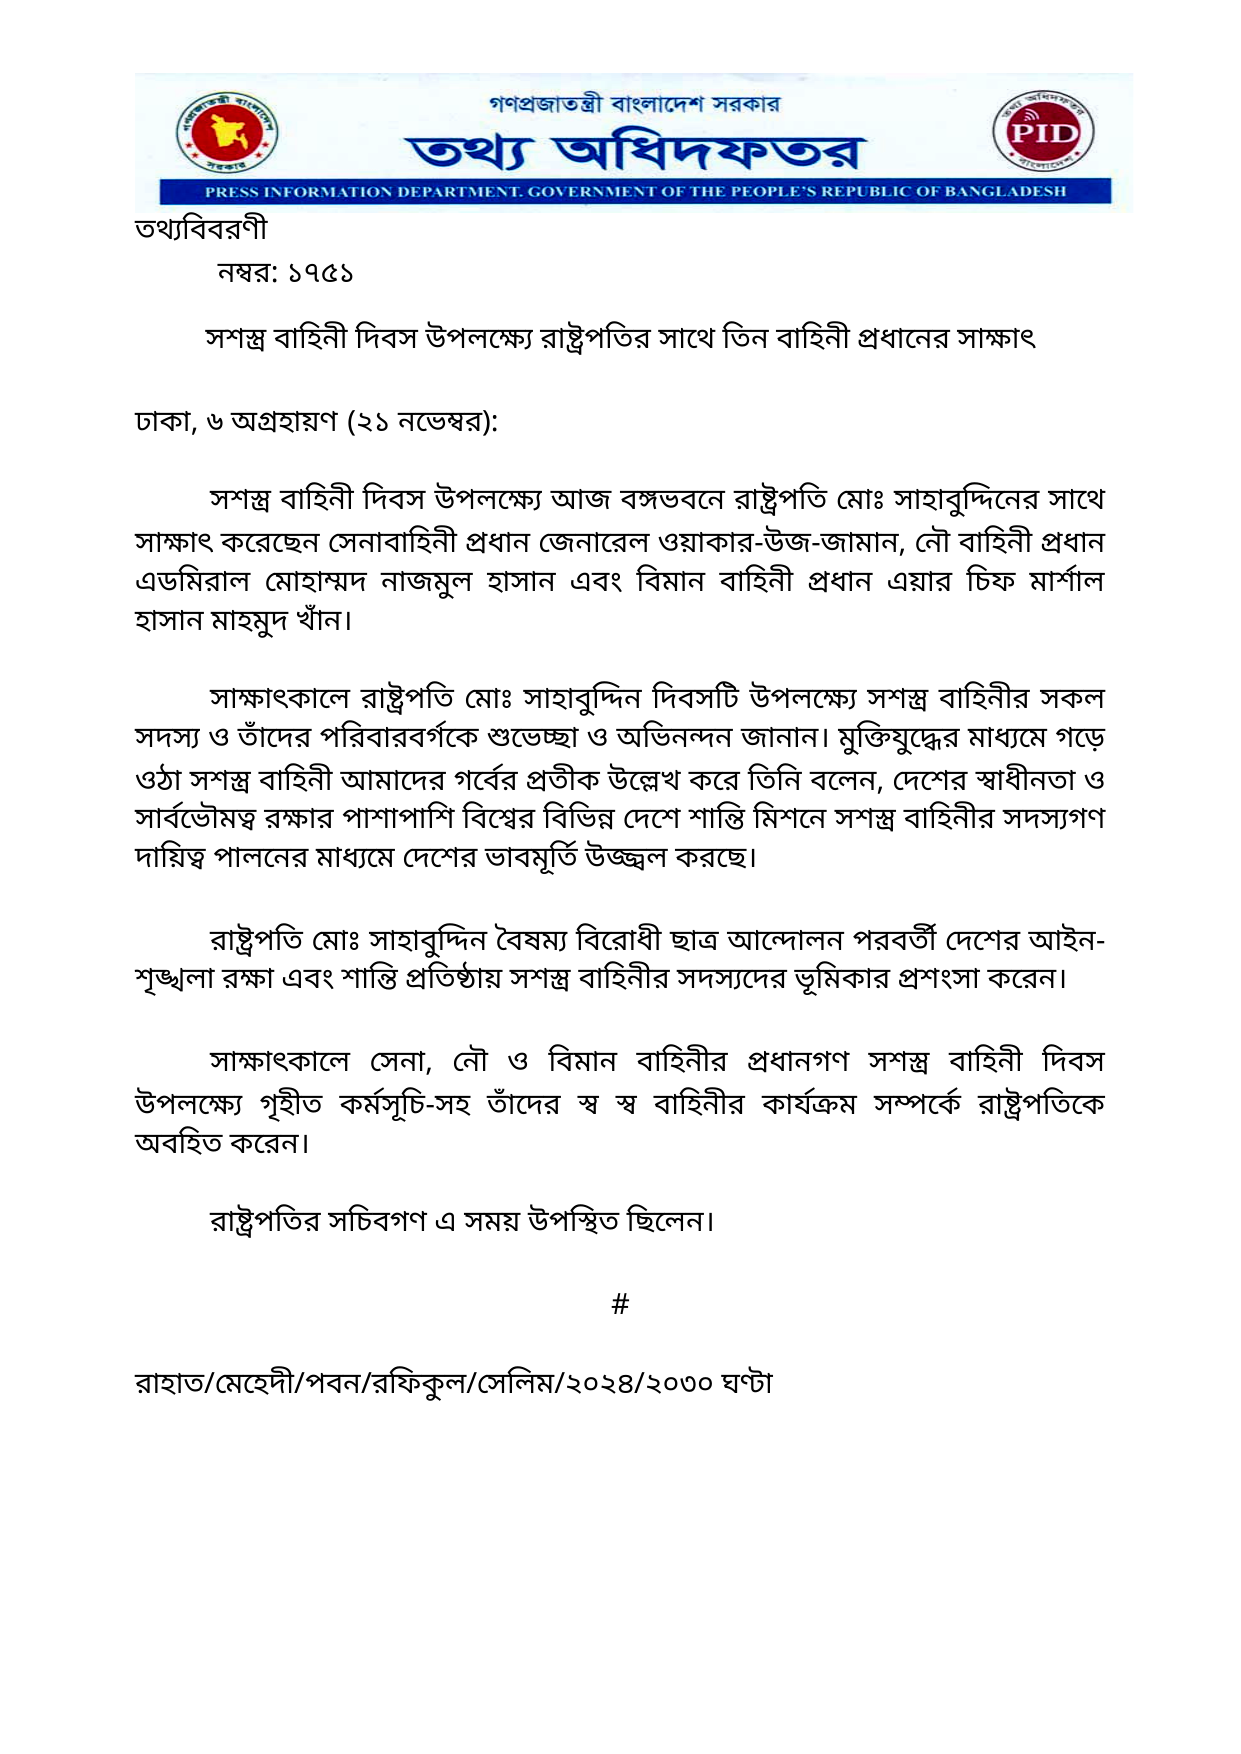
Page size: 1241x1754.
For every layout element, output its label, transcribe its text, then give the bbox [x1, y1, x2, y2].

text রাষ্ট্রপতি মোঃ সাহাবুদ্দিন বৈষম্য বিরোধী ছাত্র আন্দোলন পরবর্তী দেশের আইন-শৃঙ্খলা রক্ষা এবং শান্তি প্রতিষ্ঠায় সশস্ত্র বাহিনীর সদস্যদের ভূমিকার প্রশংসা করেন। [135, 919, 1105, 1001]
text ঢাকা, ৬ অগ্রহায়ণ (২১ নভেম্বর): [135, 400, 1105, 443]
text # [135, 1283, 1105, 1323]
text রাহাত/মেহেদী/পবন/রফিকুল/সেলিম/২০২৪/২০৩০ ঘণ্টা [135, 1362, 1105, 1405]
text রাষ্ট্রপতির সচিবগণ এ সময় উপস্থিত ছিলেন। [135, 1205, 1105, 1243]
text সাক্ষাৎকালে রাষ্ট্রপতি মোঃ সাহাবুদ্দিন দিবসটি উপলক্ষ্যে সশস্ত্র বাহিনীর সকল সদস্য ও তাঁদের পরিবারবর্গকে শুভেচ্ছা ও অভিনন্দন জানান। মুক্তিযুদ্ধের মাধ্যমে গড়ে ওঠা সশস্ত্র বাহিনী আমাদের গর্বের প্রতীক উল্লেখ করে তিনি বলেন, দেশের স্বাধীনতা ও সার্বভৌমত্ব রক্ষার পাশাপাশি বিশ্বের বিভিন্ন দেশে শান্তি মিশনে সশস্ত্র বাহিনীর সদস্যগণ দায়িত্ব পালনের মাধ্যমে দেশের ভাবমূর্তি উজ্জ্বল করছে। [135, 682, 1105, 879]
text সশস্ত্র বাহিনী দিবস উপলক্ষ্যে আজ বঙ্গভবনে রাষ্ট্রপতি মোঃ সাহাবুদ্দিনের সাথে সাক্ষাৎ করেছেন সেনাবাহিনী প্রধান জেনারেল ওয়াকার-উজ-জামান, নৌ বাহিনী প্রধান এডমিরাল মোহাম্মদ নাজমুল হাসান এবং বিমান বাহিনী প্রধান এয়ার চিফ মার্শাল হাসান মাহমুদ খাঁন। [135, 483, 1105, 642]
text সাক্ষাৎকালে সেনা, নৌ ও বিমান বাহিনীর প্রধানগণ সশস্ত্র বাহিনী দিবস উপলক্ষ্যে গৃহীত কর্মসূচি-সহ তাঁদের স্ব স্ব বাহিনীর কার্যক্রম সম্পর্কে রাষ্ট্রপতিকে অবহিত করেন। [135, 1040, 1105, 1165]
text তথ্যবিবরণী নম্বর: ১৭৫১ [135, 213, 1105, 294]
text সশস্ত্র বাহিনী দিবস উপলক্ষ্যে রাষ্ট্রপতির সাথে তিন বাহিনী প্রধানের সাক্ষাৎ [135, 322, 1105, 361]
